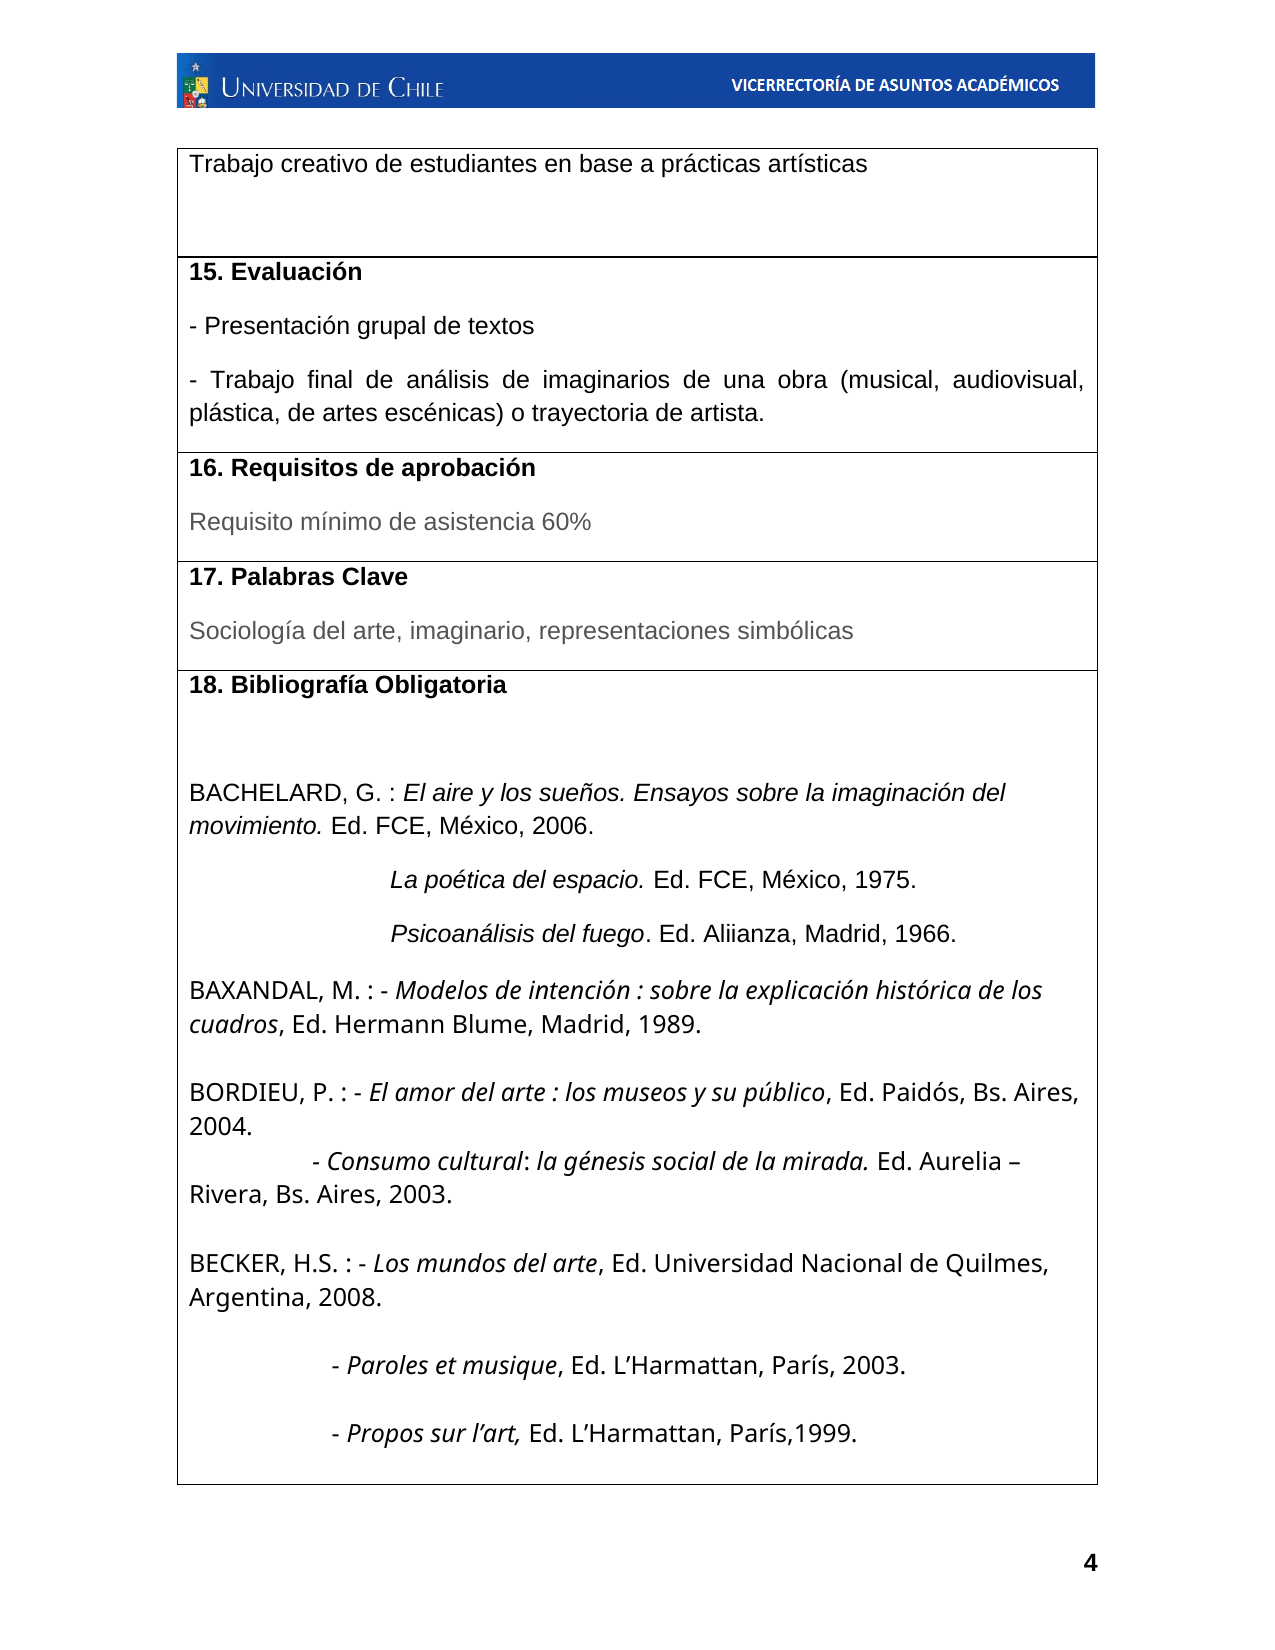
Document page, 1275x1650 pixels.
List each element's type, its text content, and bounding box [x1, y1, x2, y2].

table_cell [178, 149, 1097, 256]
table_cell 15. Evaluación - Presentación grupal de textos - Trabajo final de análisis de imaginarios de una obra (musical, audiovisual, plástica, de artes escénicas) o trayectoria de artista. [178, 258, 1097, 452]
table_cell 17. Palabras Clave Sociología del arte, imaginario, representaciones simbólicas [178, 562, 1097, 669]
table_cell 16. Requisitos de aprobación Requisito mínimo de asistencia 60% [178, 453, 1097, 561]
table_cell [178, 671, 1097, 1484]
picture [176, 53, 1094, 107]
